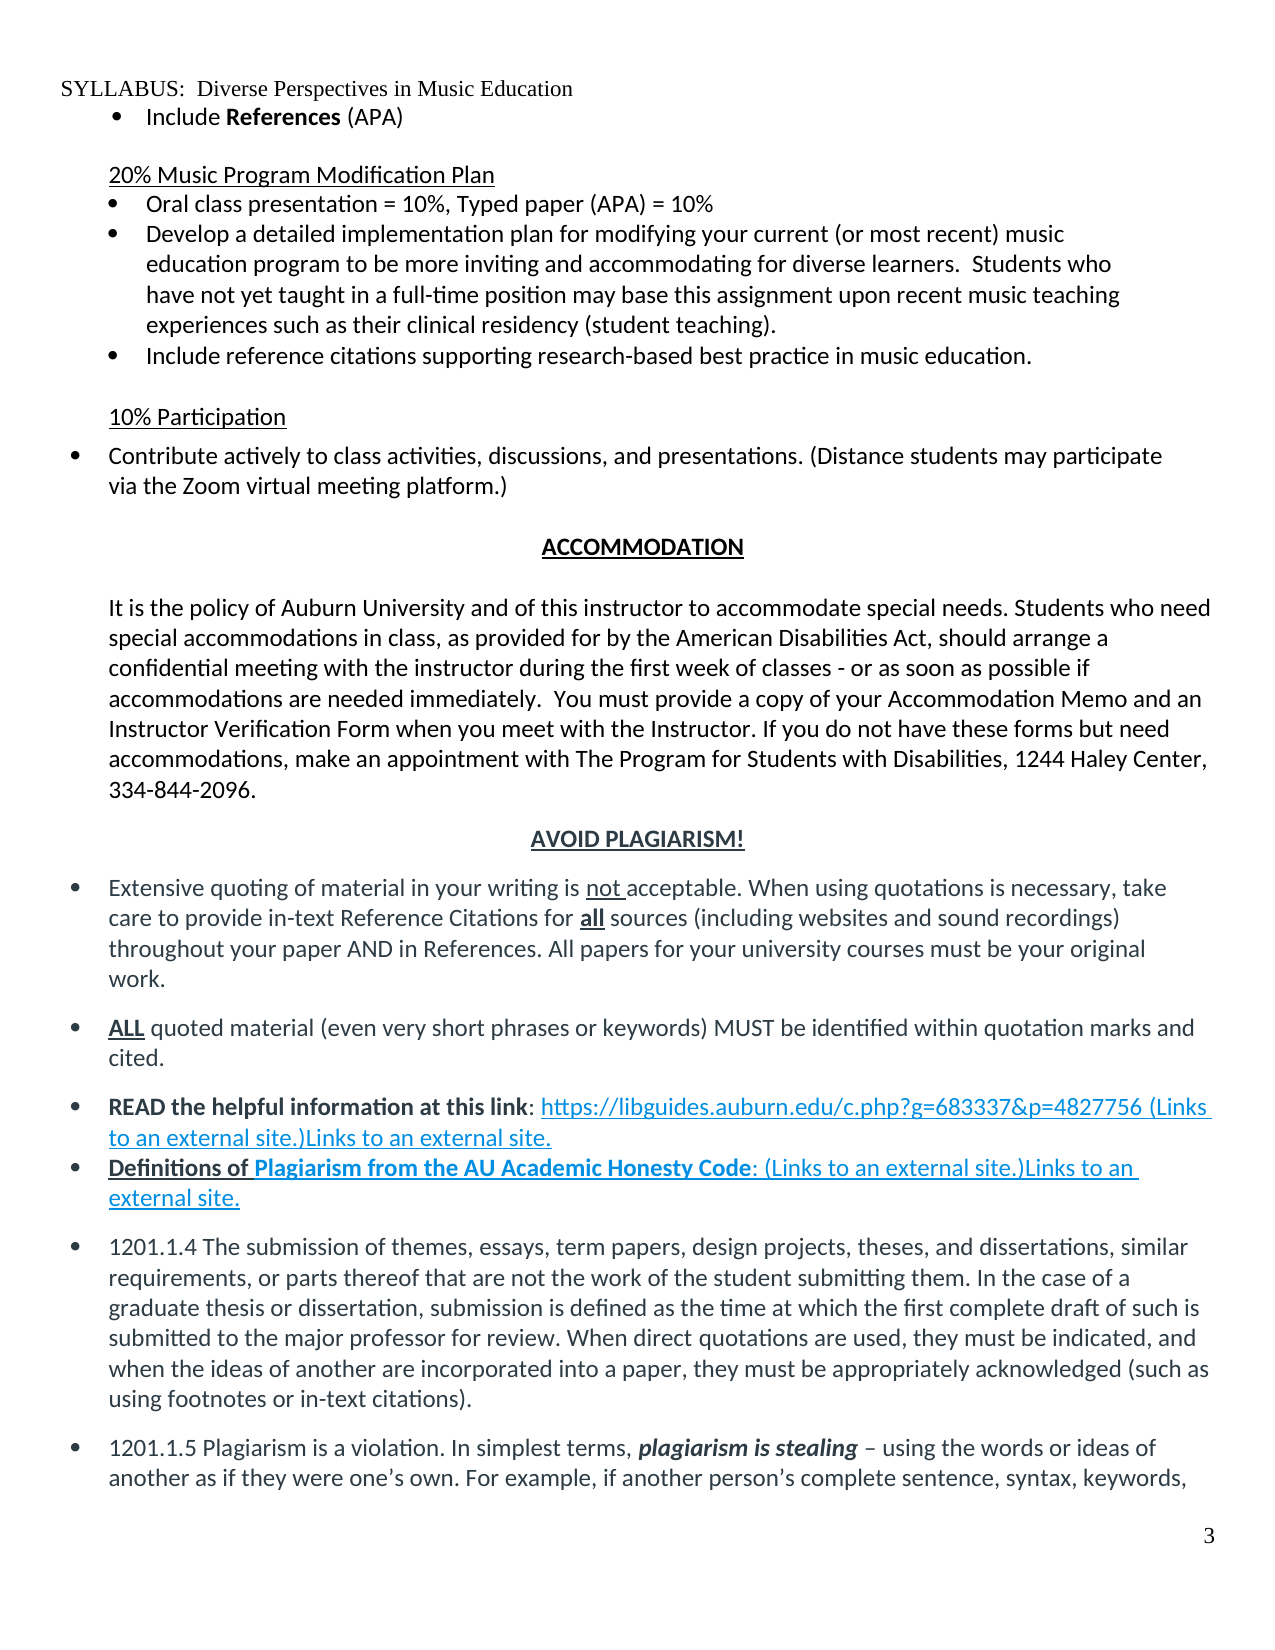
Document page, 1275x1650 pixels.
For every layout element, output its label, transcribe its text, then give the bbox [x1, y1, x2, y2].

list Extensive quoting of material in your writing is not acceptable. When using quotations is necessary, take care to provide in-text Reference Citations for all sources (including websites and sound recordings) throughout your paper AND in References. All papers for your university courses must be your original work. [71, 872, 1214, 993]
list ACCOMMODATION [71, 531, 1214, 562]
list ALL quoted material (even very short phrases or keywords) MUST be identified within quotation marks and cited. [71, 1012, 1214, 1073]
list Include reference citations supporting research-based best practice in music education. [108, 340, 1164, 371]
list READ the helpful information at this link: https://libguides.auburn.edu/c.php?g=683337&p=4827756 (Links to an external site.)Links to an external site. [71, 1092, 1214, 1152]
list Oral class presentation = 10%, Typed paper (APA) = 10% [108, 190, 1214, 218]
list Definitions of Plagiarism from the AU Academic Honesty Code: (Links to an external site.)Links to an external site. [71, 1152, 1214, 1213]
list 1201.1.4 The submission of themes, essays, term papers, design projects, theses, and dissertations, similar requirements, or parts thereof that are not the work of the student submitting them. In the case of a graduate thesis or dissertation, submission is defined as the time at which the first complete draft of such is submitted to the major professor for review. When direct quotations are used, they must be indicated, and when the ideas of another are incorporated into a paper, they must be appropriately acknowledged (such as using footnotes or in-text citations). [71, 1232, 1214, 1413]
list Include References (APA) [112, 101, 1214, 131]
list Contribute actively to class activities, discussions, and presentations. (Distance students may participate via the Zoom virtual meeting platform.) [71, 440, 1186, 501]
list Develop a detailed implementation plan for modifying your current (or most recent) music education program to be more inviting and accommodating for diverse learners. Students who have not yet taught in a full-time position may base this assignment upon recent music teaching experiences such as their clinical residency (student teaching). [108, 218, 1164, 340]
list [71, 1432, 1214, 1493]
text 20% Music Program Modification Plan [108, 161, 1214, 190]
list It is the policy of Auburn University and of this instructor to accommodate special needs. Students who need special accommodations in class, as provided for by the American Disabilities Act, should arrange a confidential meeting with the instructor during the first week of classes - or as soon as possible if accommodations are needed immediately. You must provide a copy of your Accommodation Memo and an Instructor Verification Form when you meet with the Instructor. If you do not have these forms but need accommodations, make an appointment with The Program for Students with Disabilities, 1244 Haley Center, 334-844-2096. [108, 592, 1214, 804]
text AVOID PLAGIARISM! [60, 823, 1214, 853]
text 10% Participation [108, 402, 1214, 432]
